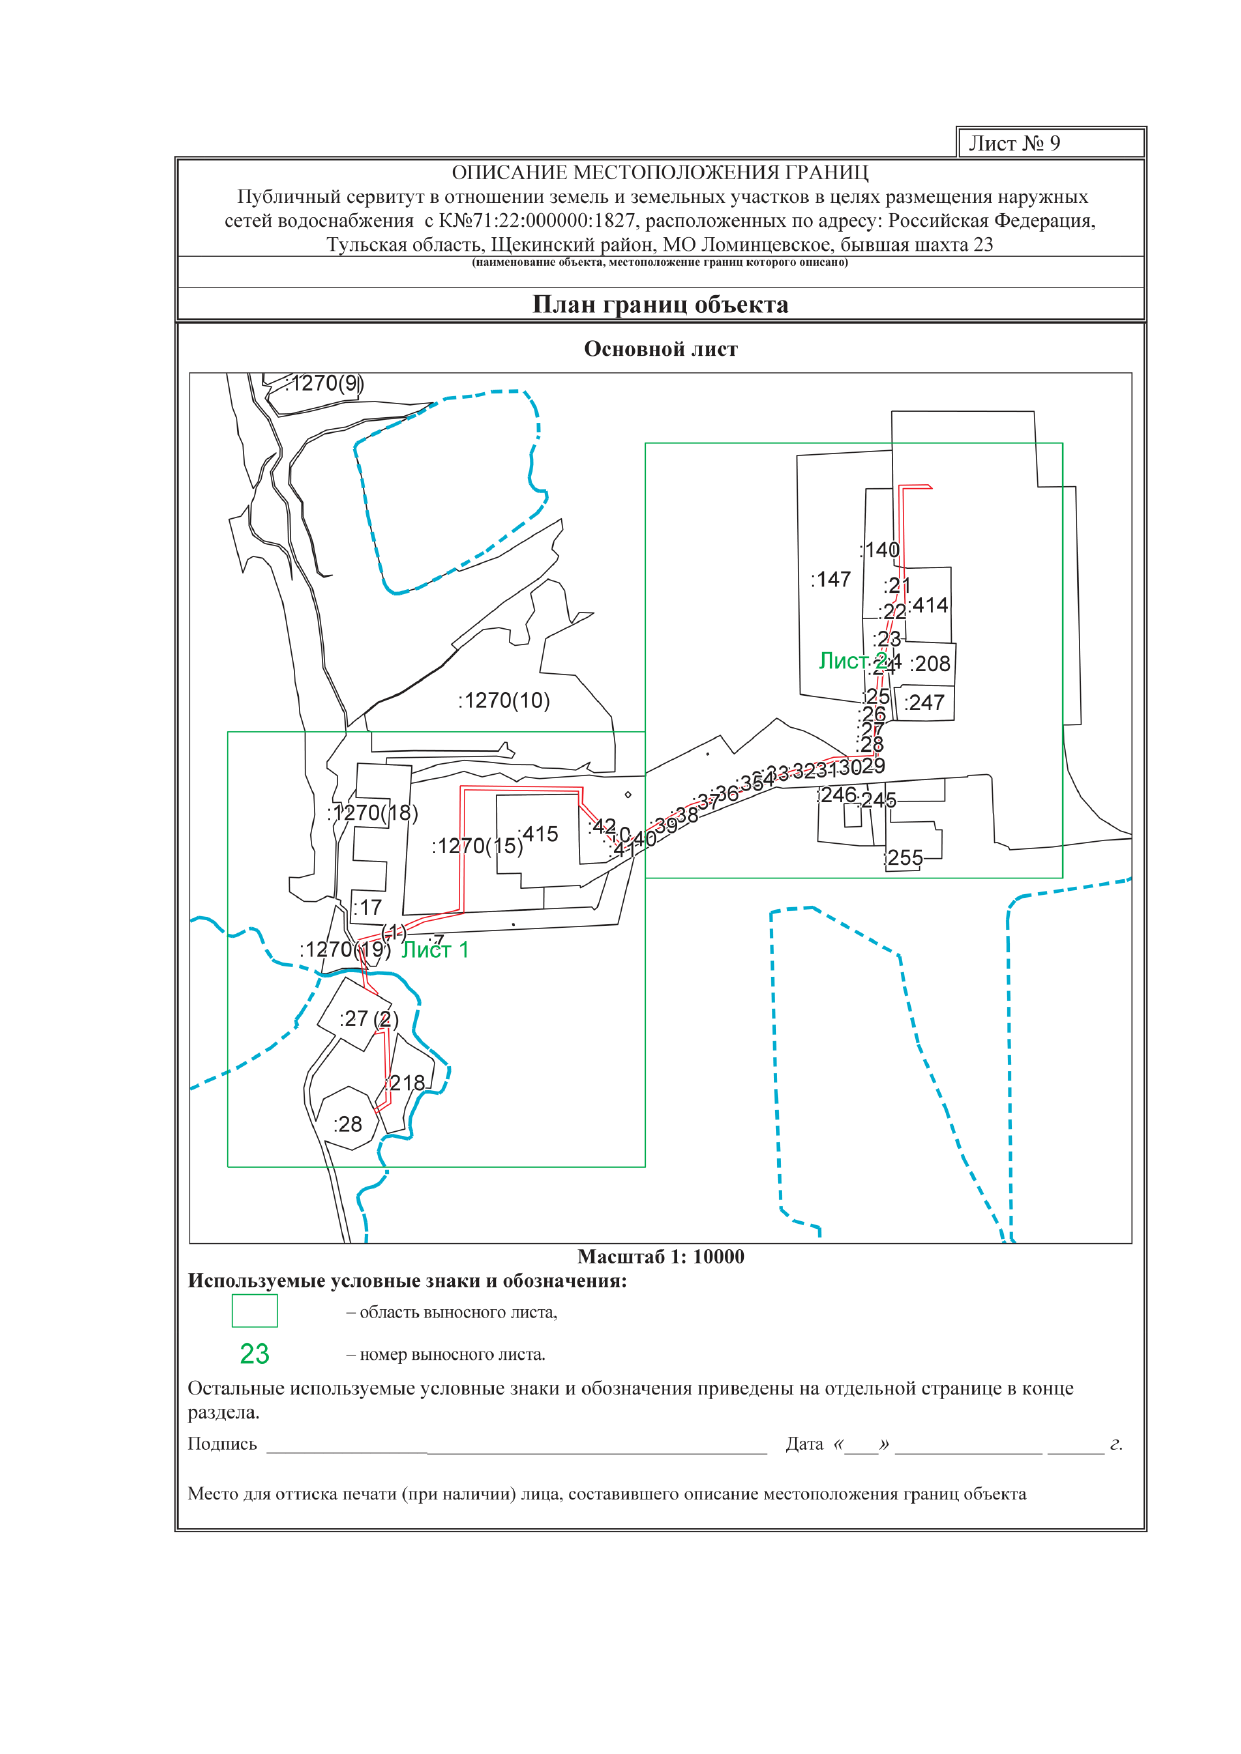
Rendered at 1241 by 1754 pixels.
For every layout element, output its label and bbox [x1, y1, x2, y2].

picture [59, 59, 1182, 1648]
